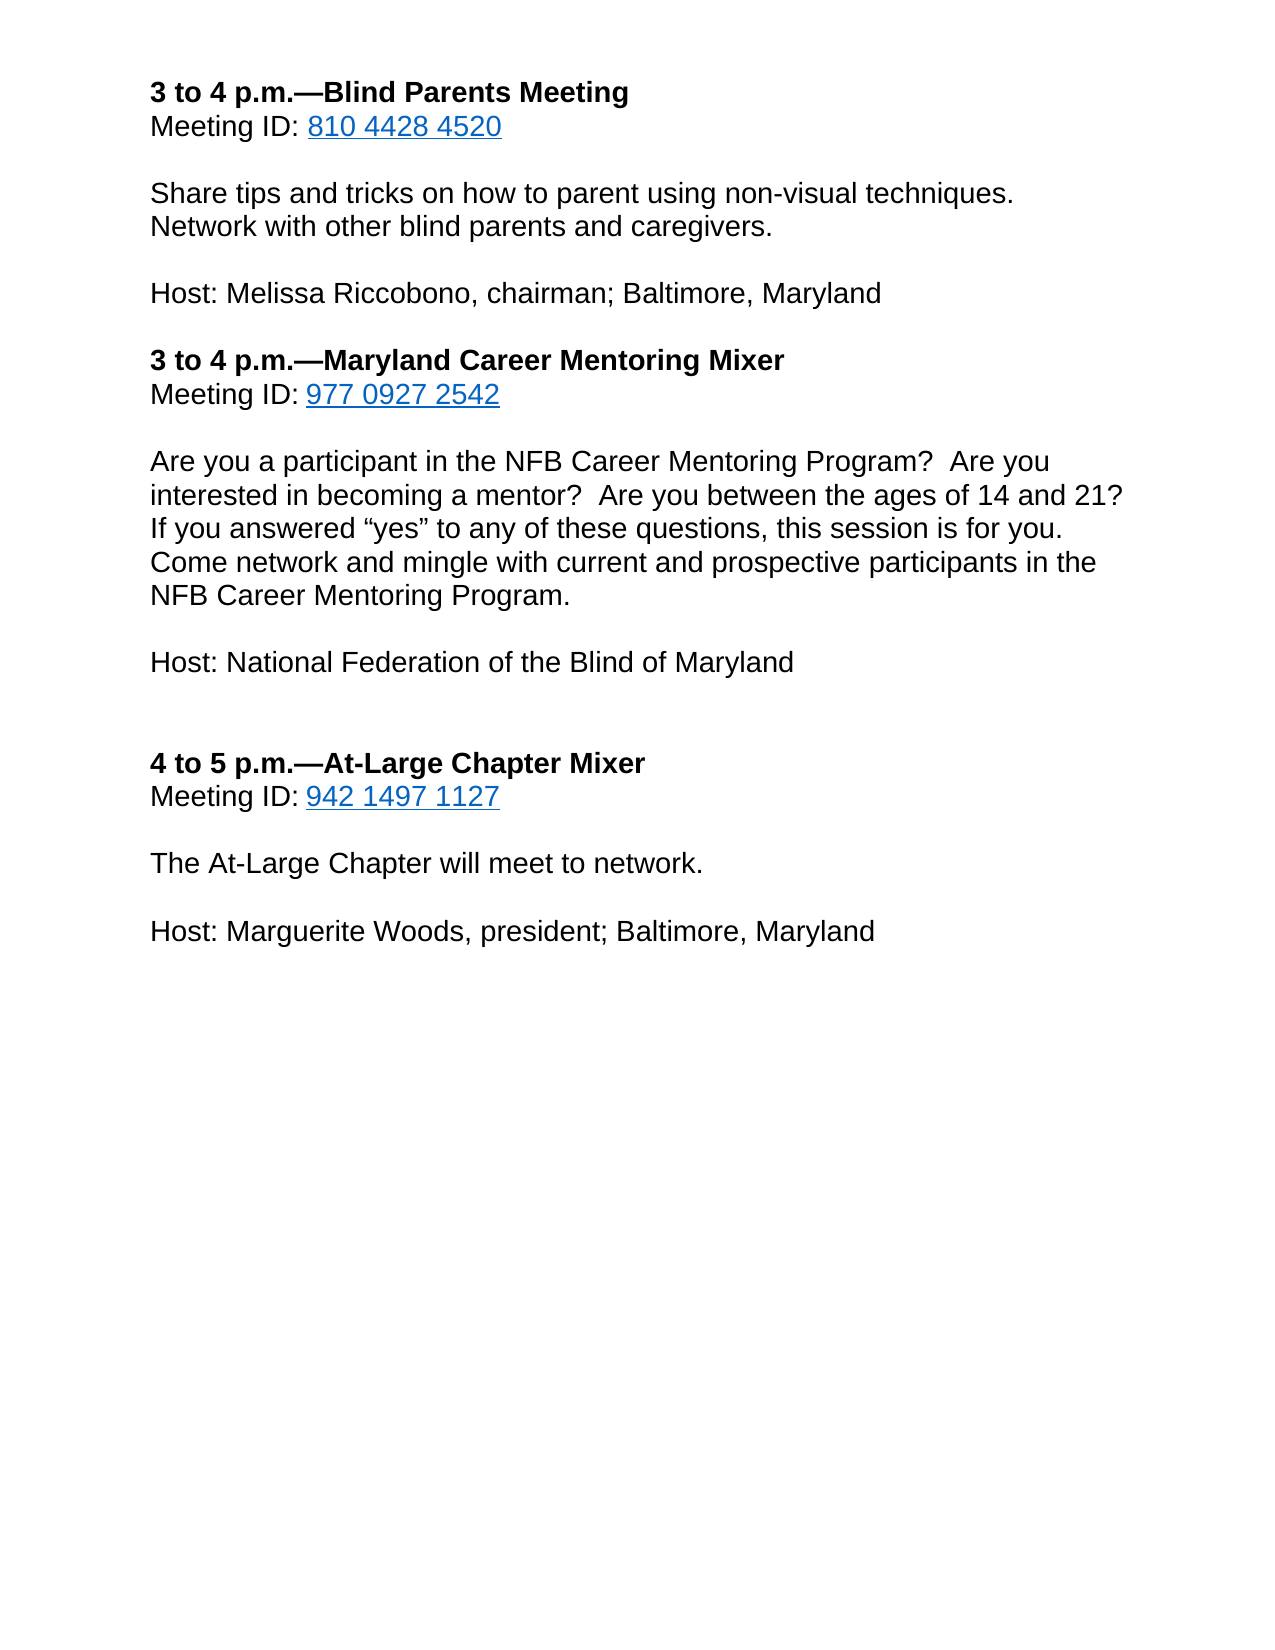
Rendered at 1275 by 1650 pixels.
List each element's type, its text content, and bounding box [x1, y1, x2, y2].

text Meeting ID: 942 1497 1127 [150, 779, 1125, 813]
text Meeting ID: 810 4428 4520 [150, 108, 1125, 142]
text Share tips and tricks on how to parent using non-visual techniques. Network with other blind parents and caregivers. [150, 176, 1125, 243]
text Are you a participant in the NFB Career Mentoring Program? Are you interested in becoming a mentor? Are you between the ages of 14 and 21? If you answered “yes” to any of these questions, this session is for you. Come network and mingle with current and prospective participants in the NFB Career Mentoring Program. [150, 444, 1125, 612]
text 4 to 5 p.m.—At-Large Chapter Mixer [150, 746, 1125, 779]
text 3 to 4 p.m.—Maryland Career Mentoring Mixer [150, 343, 1125, 377]
text The At-Large Chapter will meet to network. [150, 846, 1125, 880]
text Host: National Federation of the Blind of Maryland [150, 645, 1125, 679]
text 3 to 4 p.m.—Blind Parents Meeting [150, 75, 1125, 108]
text Host: Marguerite Woods, president; Baltimore, Maryland [150, 913, 1125, 947]
text Host: Melissa Riccobono, chairman; Baltimore, Maryland [150, 276, 1125, 310]
text Meeting ID: 977 0927 2542 [150, 377, 1125, 410]
